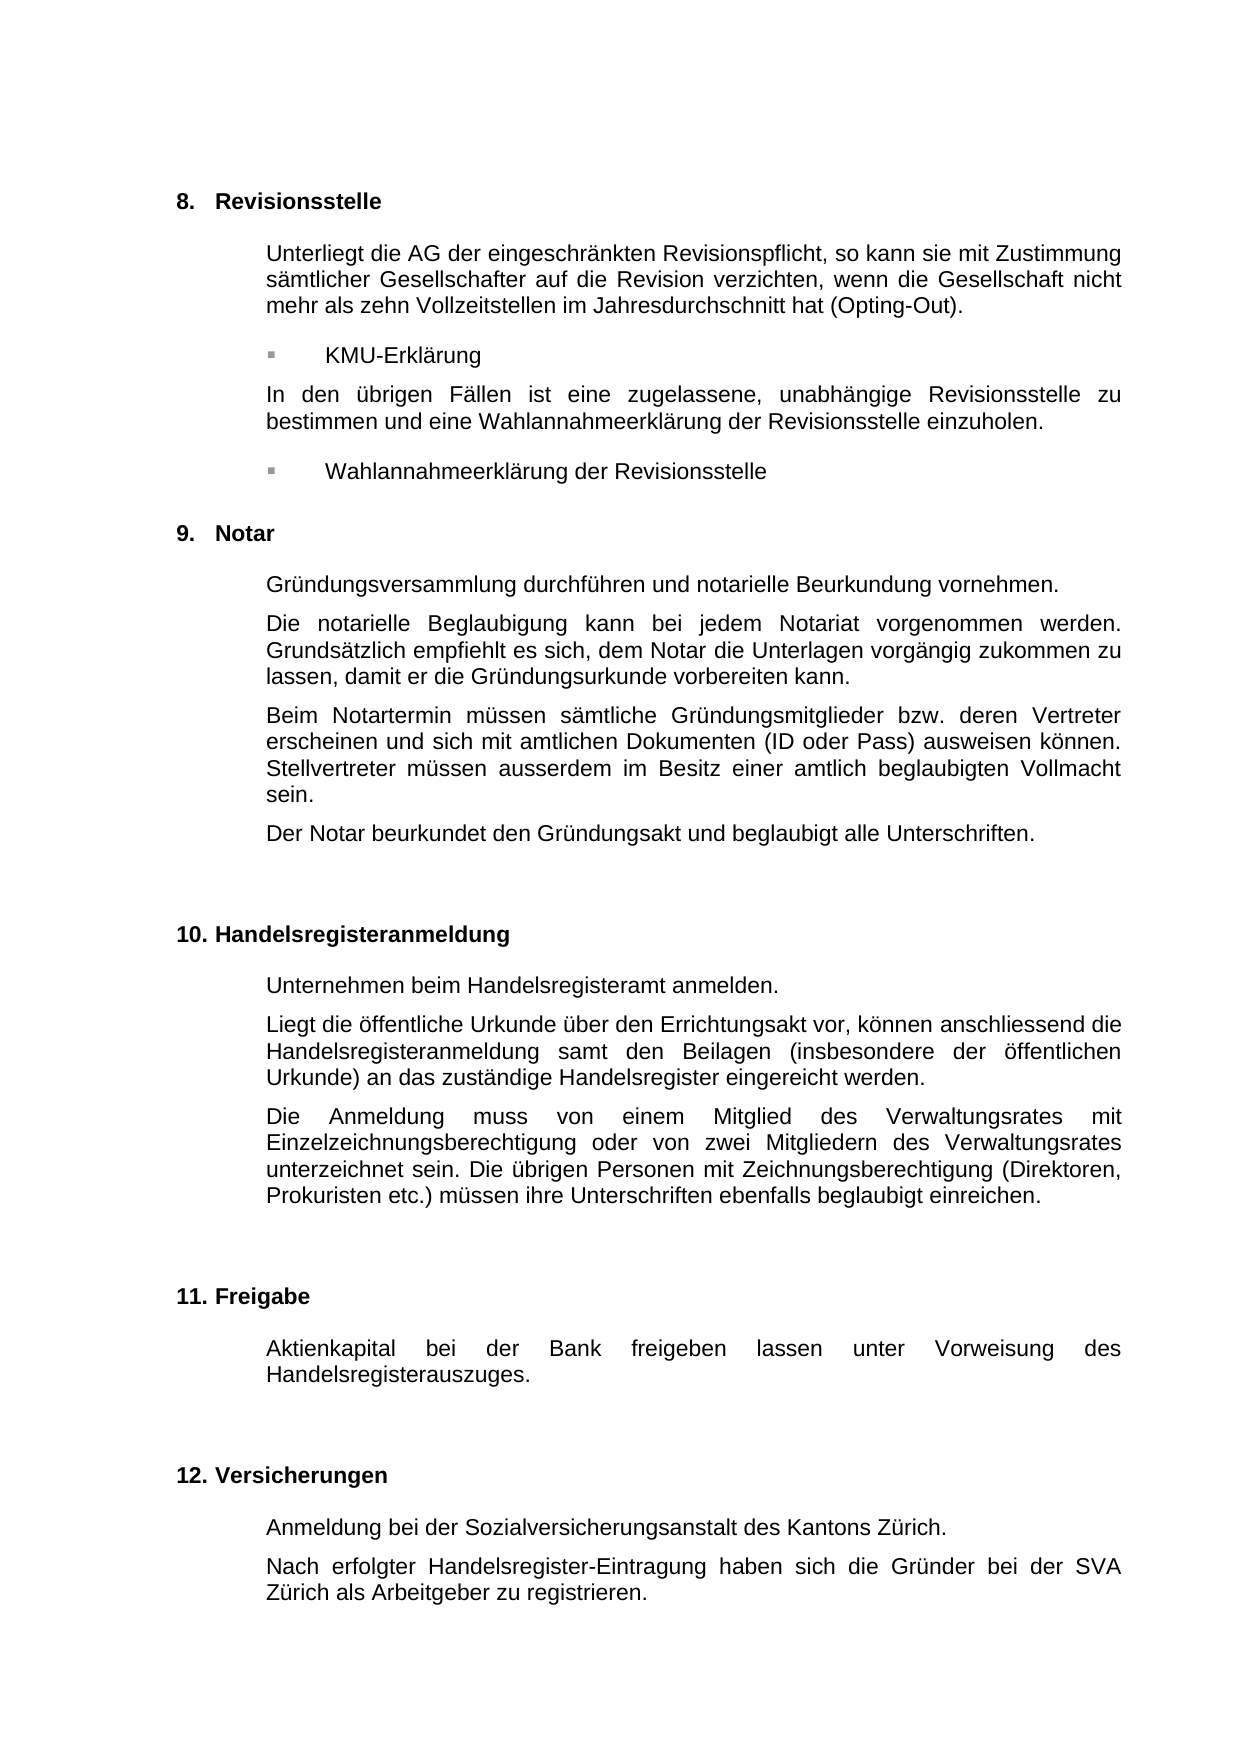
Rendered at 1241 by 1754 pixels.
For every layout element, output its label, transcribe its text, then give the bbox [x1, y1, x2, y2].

text Die notarielle Beglaubigung kann bei jedem Notariat vorgenommen werden. Grundsätzlich empfiehlt es sich, dem Notar die Unterlagen vorgängig zukommen zu lassen, damit er die Gründungsurkunde vorbereiten kann. [266, 610, 1122, 689]
subtitle Freigabe [176, 1272, 1122, 1310]
text Beim Notartermin müssen sämtliche Gründungsmitglieder bzw. deren Vertreter erscheinen und sich mit amtlichen Dokumenten (ID oder Pass) ausweisen können. Stellvertreter müssen ausserdem im Besitz einer amtlich beglaubigten Vollmacht sein. [266, 702, 1122, 807]
subtitle Notar [176, 509, 1122, 546]
text Gründungsversammlung durchführen und notarielle Beurkundung vornehmen. [266, 571, 1122, 598]
text Der Notar beurkundet den Gründungsakt und beglaubigt alle Unterschriften. [266, 820, 1122, 846]
text Die Anmeldung muss von einem Mitglied des Verwaltungsrates mit Einzelzeichnungsberechtigung oder von zwei Mitgliedern des Verwaltungsrates unterzeichnet sein. Die übrigen Personen mit Zeichnungsberechtigung (Direktoren, Prokuristen etc.) müssen ihre Unterschriften ebenfalls beglaubigt einreichen. [266, 1103, 1122, 1208]
text Unterliegt die AG der eingeschränkten Revisionspflicht, so kann sie mit Zustimmung sämtlicher Gesellschafter auf die Revision verzichten, wenn die Gesellschaft nicht mehr als zehn Vollzeitstellen im Jahresdurchschnitt hat (Opting-Out). [266, 240, 1122, 319]
text KMU-Erklärung [266, 331, 1122, 369]
text Wahlannahmeerklärung der Revisionsstelle [266, 446, 1122, 484]
text Aktienkapital bei der Bank freigeben lassen unter Vorweisung des Handelsregisterauszuges. [266, 1335, 1122, 1387]
subtitle Handelsregisteranmeldung [176, 910, 1122, 947]
text Anmeldung bei der Sozialversicherungsanstalt des Kantons Zürich. [266, 1514, 1122, 1540]
text In den übrigen Fällen ist eine zugelassene, unabhängige Revisionsstelle zu bestimmen und eine Wahlannahmeerklärung der Revisionsstelle einzuholen. [266, 381, 1122, 434]
text Nach erfolgter Handelsregister-Eintragung haben sich die Gründer bei der SVA Zürich als Arbeitgeber zu registrieren. [266, 1553, 1122, 1605]
text Unternehmen beim Handelsregisteramt anmelden. [266, 972, 1122, 999]
subtitle Versicherungen [176, 1451, 1122, 1489]
subtitle Revisionsstelle [176, 177, 1122, 215]
text Liegt die öffentliche Urkunde über den Errichtungsakt vor, können anschliessend die Handelsregisteranmeldung samt den Beilagen (insbesondere der öffentlichen Urkunde) an das zuständige Handelsregister eingereicht werden. [266, 1011, 1122, 1090]
